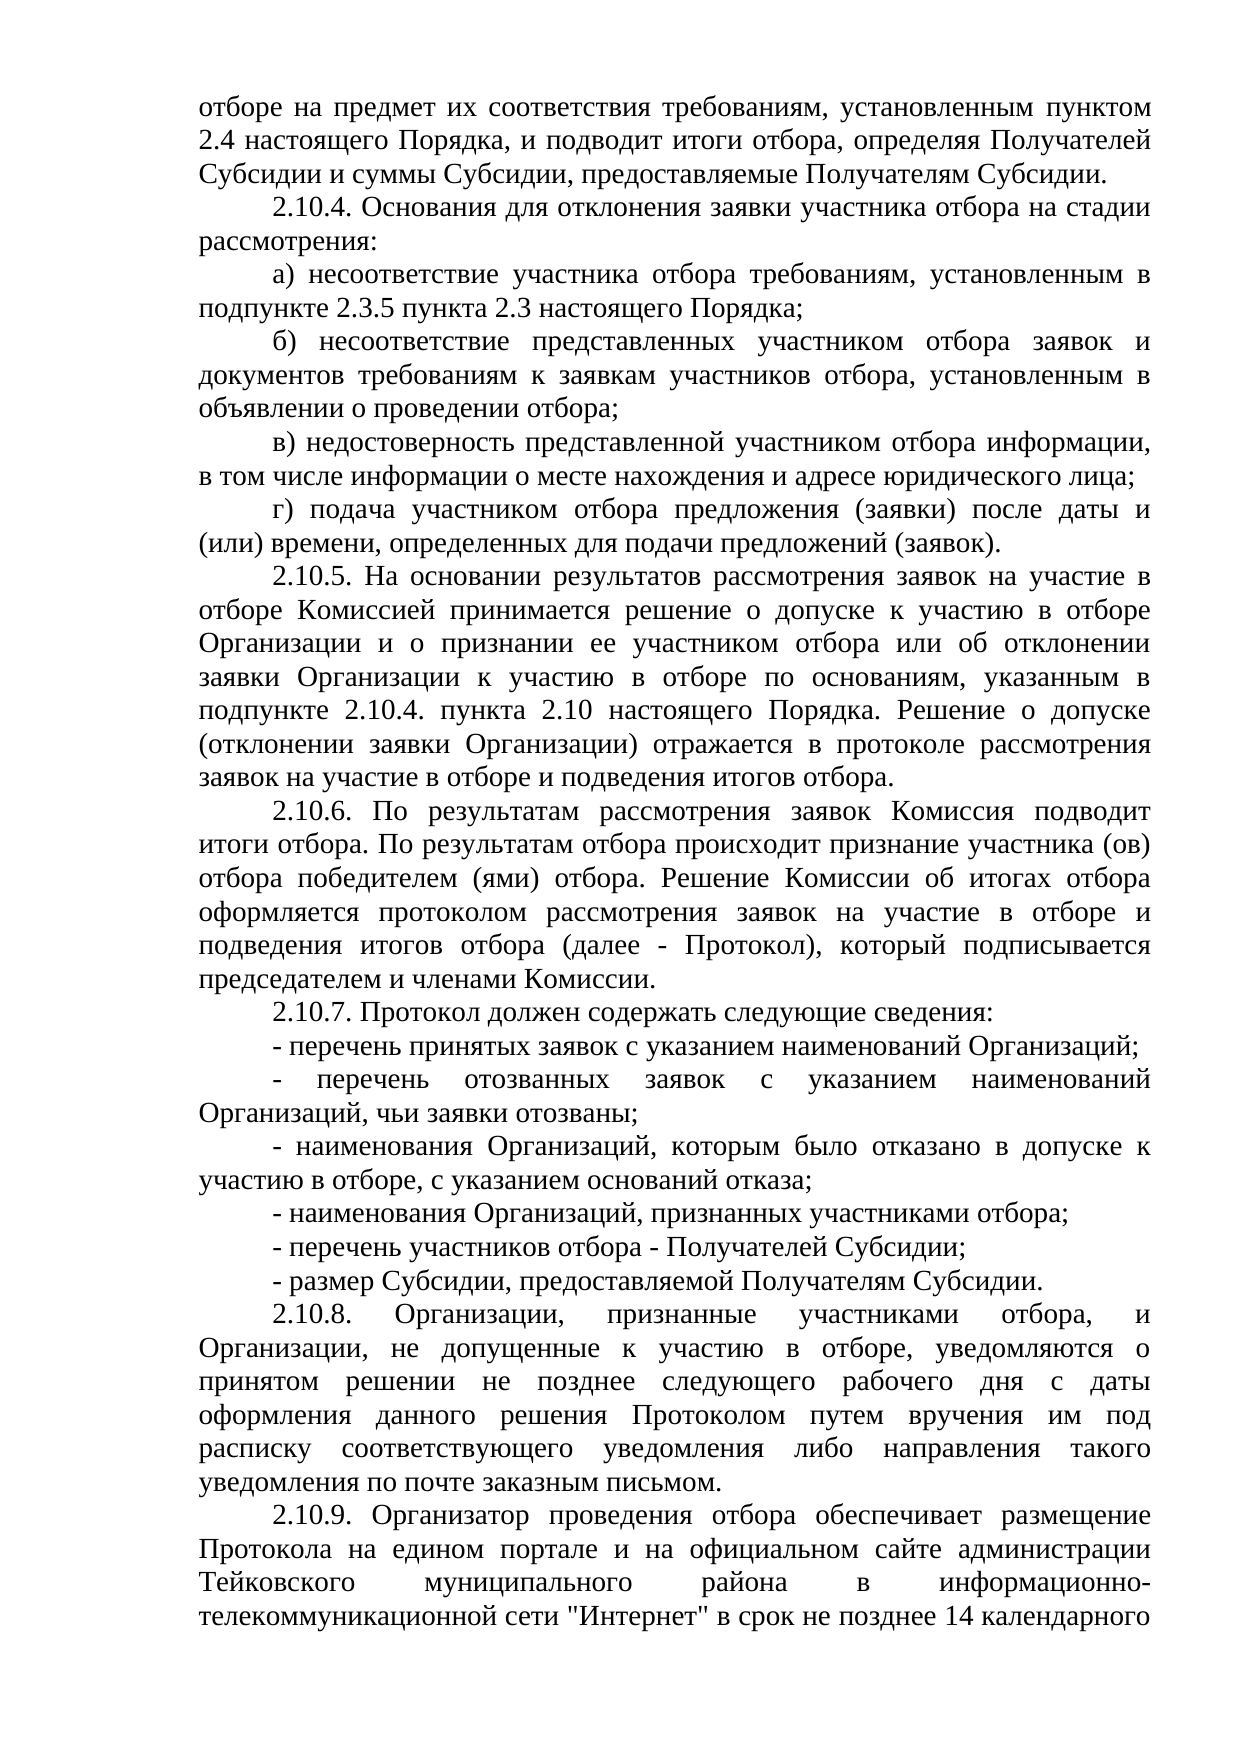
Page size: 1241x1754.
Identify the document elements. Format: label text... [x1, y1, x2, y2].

list - наименования Организаций, которым было отказано в допуске к участию в отборе, с указанием оснований отказа; [198, 1128, 1152, 1196]
list 2.10.6. По результатам рассмотрения заявок Комиссия подводит итоги отбора. По результатам отбора происходит признание участника (ов) отбора победителем (ями) отбора. Решение Комиссии об итогах отбора оформляется протоколом рассмотрения заявок на участие в отборе и подведения итогов отбора (далее - Протокол), который подписывается председателем и членами Комиссии. [198, 793, 1152, 994]
list г) подача участником отбора предложения (заявки) после даты и (или) времени, определенных для подачи предложений (заявок). [198, 491, 1152, 558]
list - размер Субсидии, предоставляемой Получателям Субсидии. [198, 1263, 1152, 1296]
list - перечень участников отбора - Получателей Субсидии; [198, 1229, 1152, 1263]
list 2.10.7. Протокол должен содержать следующие сведения: [198, 994, 1152, 1028]
list - перечень принятых заявок с указанием наименований Организаций; [198, 1028, 1152, 1061]
list 2.10.5. На основании результатов рассмотрения заявок на участие в отборе Комиссией принимается решение о допуске к участию в отборе Организации и о признании ее участником отбора или об отклонении заявки Организации к участию в отборе по основаниям, указанным в подпункте 2.10.4. пункта 2.10 настоящего Порядка. Решение о допуске (отклонении заявки Организации) отражается в протоколе рассмотрения заявок на участие в отборе и подведения итогов отбора. [198, 558, 1152, 793]
list - перечень отозванных заявок с указанием наименований Организаций, чьи заявки отозваны; [198, 1061, 1152, 1128]
list б) несоответствие представленных участником отбора заявок и документов требованиям к заявкам участников отбора, установленным в объявлении о проведении отбора; [198, 323, 1152, 424]
list 2.10.8. Организации, признанные участниками отбора, и Организации, не допущенные к участию в отборе, уведомляются о принятом решении не позднее следующего рабочего дня с даты оформления данного решения Протоколом путем вручения им под расписку соответствующего уведомления либо направления такого уведомления по почте заказным письмом. [198, 1296, 1152, 1497]
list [198, 89, 1152, 189]
list - наименования Организаций, признанных участниками отбора; [198, 1196, 1152, 1229]
list а) несоответствие участника отбора требованиям, установленным в подпункте 2.3.5 пункта 2.3 настоящего Порядка; [198, 256, 1152, 323]
list 2.10.4. Основания для отклонения заявки участника отбора на стадии рассмотрения: [198, 189, 1152, 256]
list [198, 1497, 1152, 1632]
list в) недостоверность представленной участником отбора информации, в том числе информации о месте нахождения и адресе юридического лица; [198, 424, 1152, 491]
